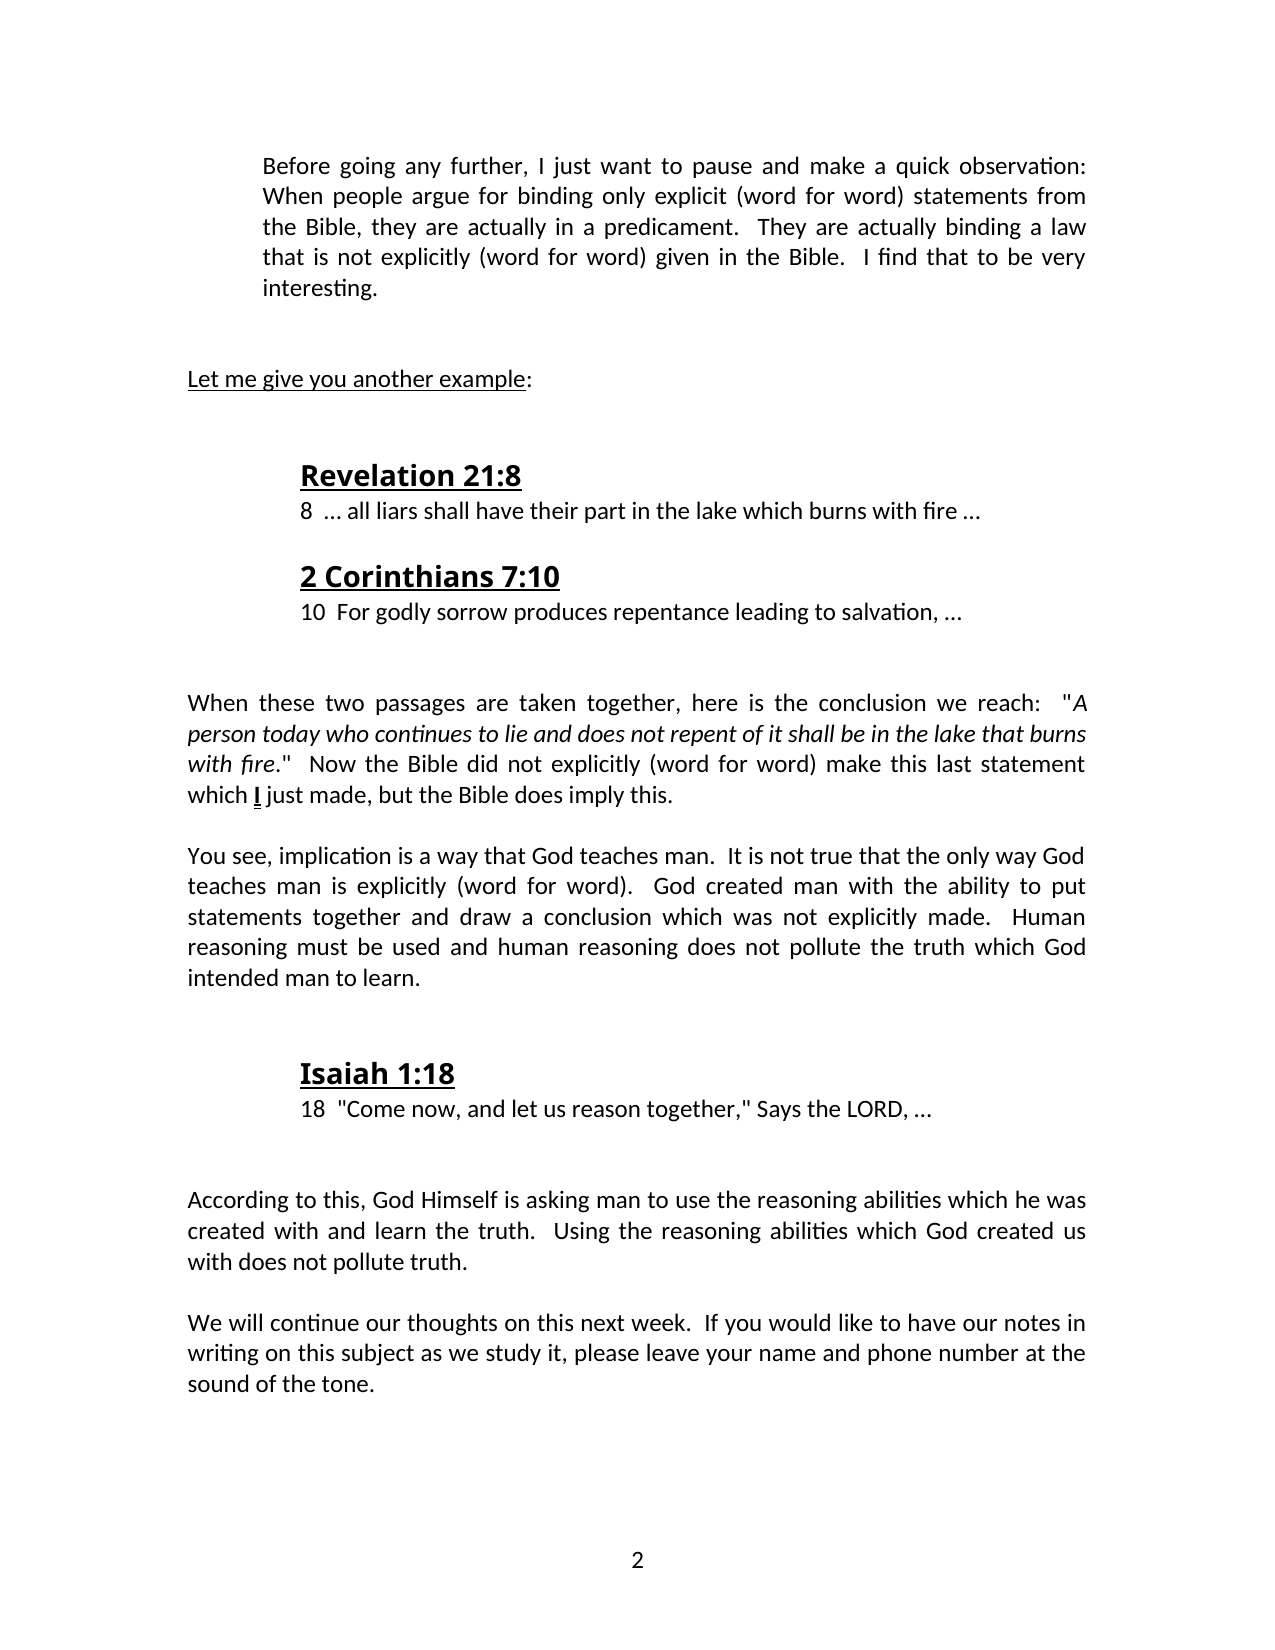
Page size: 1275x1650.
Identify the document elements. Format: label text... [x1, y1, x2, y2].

text 18 "Come now, and let us reason together," Says the LORD, … [300, 1093, 1050, 1124]
text You see, implication is a way that God teaches man. It is not true that the only way God teaches man is explicitly (word for word). God created man with the ability to put statements together and draw a conclusion which was not explicitly made. Human reasoning must be used and human reasoning does not pollute the truth which God intended man to learn. [187, 840, 1087, 992]
text Let me give you another example: [187, 364, 1087, 394]
text Before going any further, I just want to pause and make a quick observation: When people argue for binding only explicit (word for word) statements from the Bible, they are actually in a predicament. They are actually binding a law that is not explicitly (word for word) given in the Bible. I find that to be very interesting. [262, 150, 1087, 303]
text Isaiah 1:18 [300, 1053, 1050, 1093]
text Revelation 21:8 [300, 455, 1050, 495]
text We will continue our thoughts on this next week. If you would like to have our notes in writing on this subject as we study it, please leave your name and phone number at the sound of the tone. [187, 1307, 1087, 1398]
text When these two passages are taken together, here is the conclusion we reach: "A person today who continues to lie and does not repent of it shall be in the lake that burns with fire." Now the Bible did not explicitly (word for word) make this last statement which I just made, but the Bible does imply this. [187, 687, 1087, 809]
text 8 … all liars shall have their part in the lake which burns with fire … [300, 495, 1050, 525]
text According to this, God Himself is asking man to use the reasoning abilities which he was created with and learn the truth. Using the reasoning abilities which God created us with does not pollute truth. [187, 1185, 1087, 1276]
text 10 For godly sorrow produces repentance leading to salvation, … [300, 596, 1050, 626]
text 2 Corinthians 7:10 [300, 556, 1050, 596]
